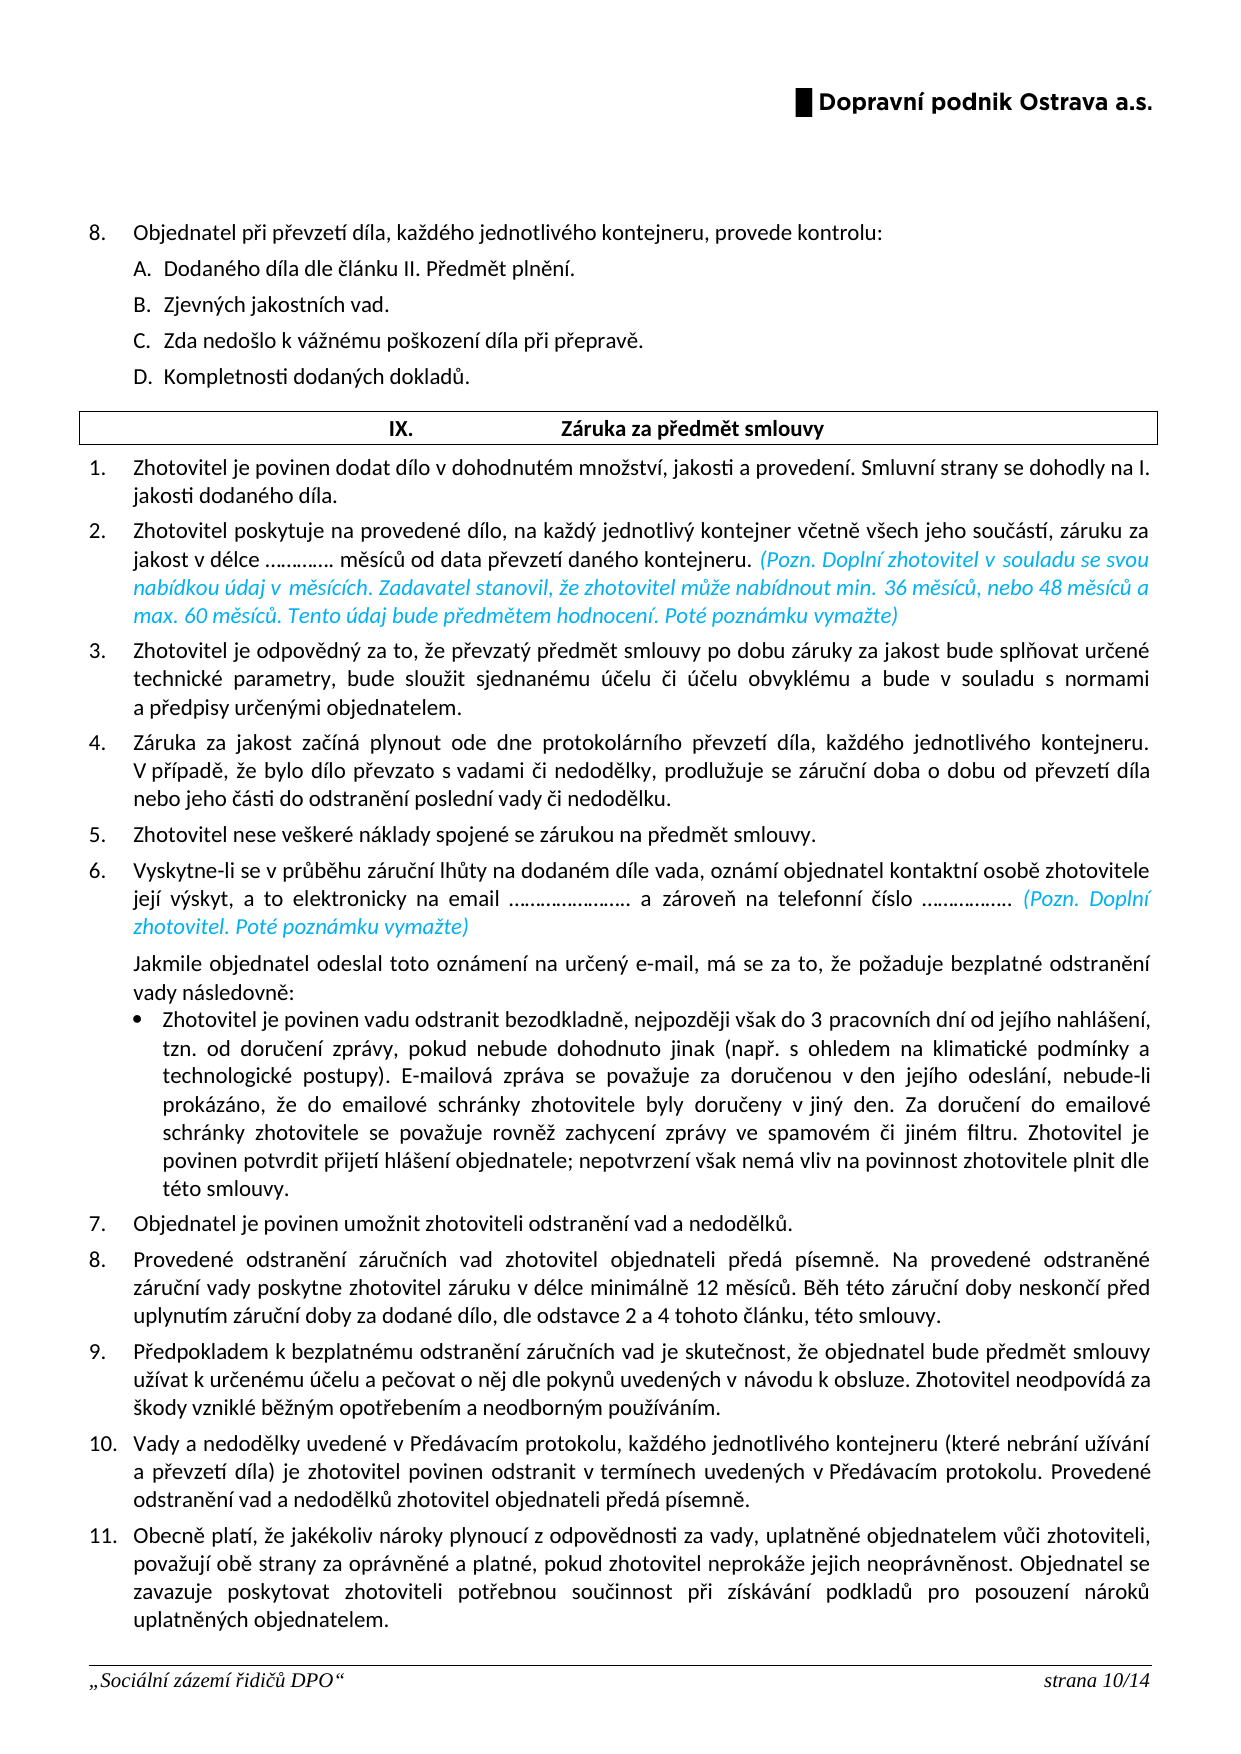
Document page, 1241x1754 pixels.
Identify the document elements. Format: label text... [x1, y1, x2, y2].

list Zhotovitel je odpovědný za to, že převzatý předmět smlouvy po dobu záruky za jakost bude splňovat určené technické parametry, bude sloužit sjednanému účelu či účelu obvyklému a bude v souladu s normami a předpisy určenými objednatelem. [89, 637, 1152, 721]
list Vyskytne-li se v průběhu záruční lhůty na dodaném díle vada, oznámí objednatel kontaktní osobě zhotovitele její výskyt, a to elektronicky na email ………………….. a zároveň na telefonní číslo …………….. (Pozn. Doplní zhotovitel. Poté poznámku vymažte) [89, 856, 1152, 940]
text Jakmile objednatel odeslal toto oznámení na určený e-mail, má se za to, že požaduje bezplatné odstranění vady následovně: [133, 949, 1152, 1006]
list Zhotovitel je povinen dodat dílo v dohodnutém množství, jakosti a provedení. Smluvní strany se dohodly na I. jakosti dodaného díla. [89, 453, 1152, 509]
list Provedené odstranění záručních vad zhotovitel objednateli předá písemně. Na provedené odstraněné záruční vady poskytne zhotovitel záruku v délce minimálně 12 měsíců. Běh této záruční doby neskončí před uplynutím záruční doby za dodané dílo, dle odstavce 2 a 4 tohoto článku, této smlouvy. [89, 1245, 1152, 1329]
list Zhotovitel nese veškeré náklady spojené se zárukou na předmět smlouvy. [89, 820, 1152, 848]
list Záruka za jakost začíná plynout ode dne protokolárního převzetí díla, každého jednotlivého kontejneru. V případě, že bylo dílo převzato s vadami či nedodělky, prodlužuje se záruční doba o dobu od převzetí díla nebo jeho části do odstranění poslední vady či nedodělku. [89, 728, 1152, 812]
text Zhotovitel je povinen vadu odstranit bezodkladně, nejpozději však do 3 pracovních dní od jejího nahlášení, tzn. od doručení zprávy, pokud nebude dohodnuto jinak (např. s ohledem na klimatické podmínky a technologické postupy). E-mailová zpráva se považuje za doručenou v den jejího odeslání, nebude-li prokázáno, že do emailové schránky zhotovitele byly doručeny v jiný den. Za doručení do emailové schránky zhotovitele se považuje rovněž zachycení zprávy ve spamovém či jiném filtru. Zhotovitel je povinen potvrdit přijetí hlášení objednatele; nepotvrzení však nemá vliv na povinnost zhotovitele plnit dle této smlouvy. [133, 1006, 1152, 1202]
list Dodaného díla dle článku II. Předmět plnění. [133, 254, 1152, 282]
subtitle Záruka za předmět smlouvy [80, 412, 1157, 444]
list Vady a nedodělky uvedené v Předávacím protokolu, každého jednotlivého kontejneru (které nebrání užívání a převzetí díla) je zhotovitel povinen odstranit v termínech uvedených v Předávacím protokolu. Provedené odstranění vad a nedodělků zhotovitel objednateli předá písemně. [89, 1429, 1152, 1513]
list Objednatel je povinen umožnit zhotoviteli odstranění vad a nedodělků. [89, 1209, 1152, 1238]
list Zjevných jakostních vad. [133, 290, 1152, 318]
list Objednatel při převzetí díla, každého jednotlivého kontejneru, provede kontrolu: [89, 218, 1152, 247]
picture [795, 88, 1152, 117]
list Zda nedošlo k vážnému poškození díla při přepravě. [133, 326, 1152, 354]
list Kompletnosti dodaných dokladů. [133, 362, 1152, 390]
list Předpokladem k bezplatnému odstranění záručních vad je skutečnost, že objednatel bude předmět smlouvy užívat k určenému účelu a pečovat o něj dle pokynů uvedených v návodu k obsluze. Zhotovitel neodpovídá za škody vzniklé běžným opotřebením a neodborným používáním. [89, 1337, 1152, 1421]
list Zhotovitel poskytuje na provedené dílo, na každý jednotlivý kontejner včetně všech jeho součástí, záruku za jakost v délce …………. měsíců od data převzetí daného kontejneru. (Pozn. Doplní zhotovitel v souladu se svou nabídkou údaj v měsících. Zadavatel stanovil, že zhotovitel může nabídnout min. 36 měsíců, nebo 48 měsíců a max. 60 měsíců. Tento údaj bude předmětem hodnocení. Poté poznámku vymažte) [89, 517, 1152, 629]
list Obecně platí, že jakékoliv nároky plynoucí z odpovědnosti za vady, uplatněné objednatelem vůči zhotoviteli, považují obě strany za oprávněné a platné, pokud zhotovitel neprokáže jejich neoprávněnost. Objednatel se zavazuje poskytovat zhotoviteli potřebnou součinnost při získávání podkladů pro posouzení nároků uplatněných objednatelem. [89, 1521, 1152, 1633]
